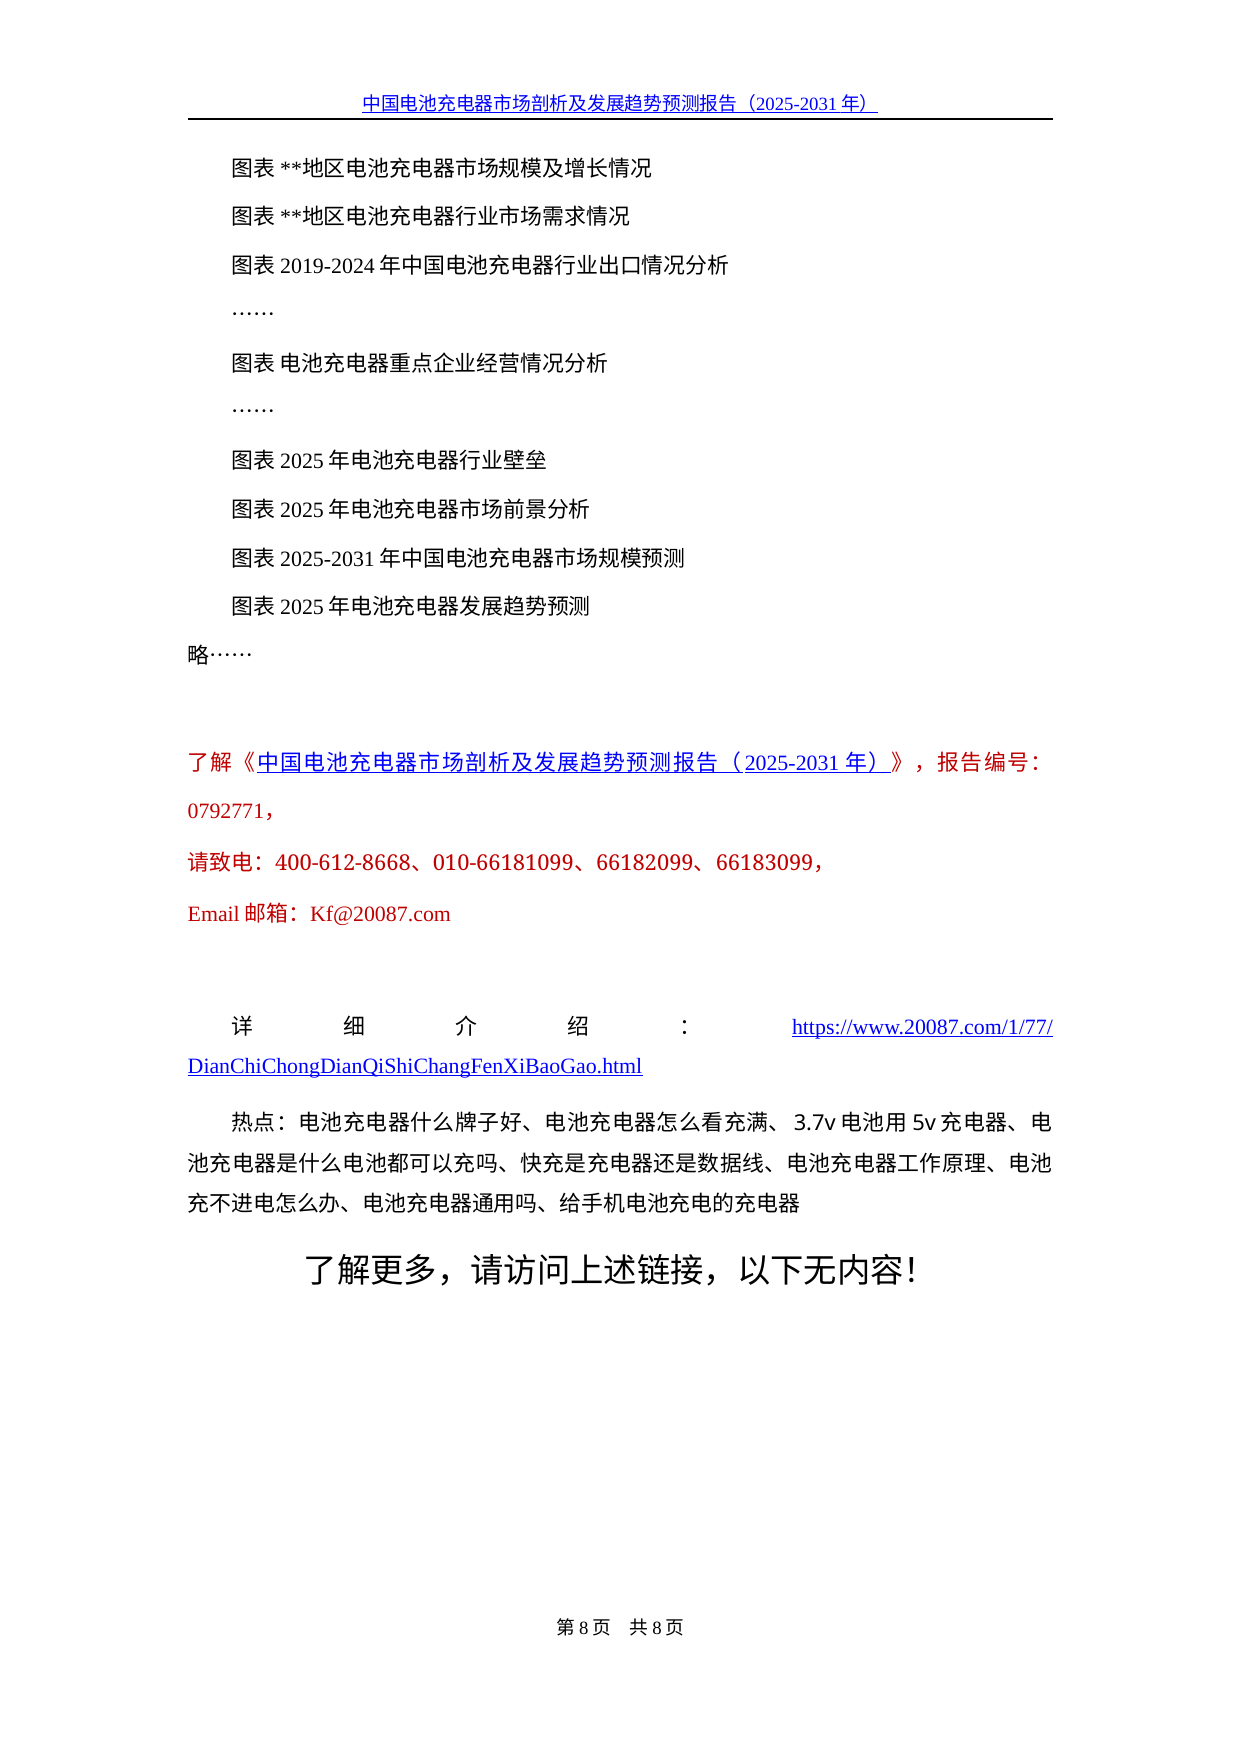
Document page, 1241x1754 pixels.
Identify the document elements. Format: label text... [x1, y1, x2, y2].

title 了解更多，请访问上述链接，以下无内容！ [187, 1236, 1053, 1301]
text 请致电：400-612-8668、010-66181099、66182099、66183099， [187, 844, 1053, 877]
text 热点：电池充电器什么牌子好、电池充电器怎么看充满、3.7v电池用5v充电器、电池充电器是什么电池都可以充吗、快充是充电器还是数据线、电池充电器工作原理、电池充不进电怎么办、电池充电器通用吗、给手机电池充电的充电器 [187, 1104, 1053, 1218]
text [187, 150, 1053, 670]
text Email邮箱：Kf@20087.com [187, 896, 1053, 928]
text 详细介绍：https://www.20087.com/1/77/DianChiChongDianQiShiChangFenXiBaoGao.html [187, 1009, 1053, 1082]
text 了解《中国电池充电器市场剖析及发展趋势预测报告（2025-2031年）》，报告编号：0792771， [187, 744, 1053, 825]
